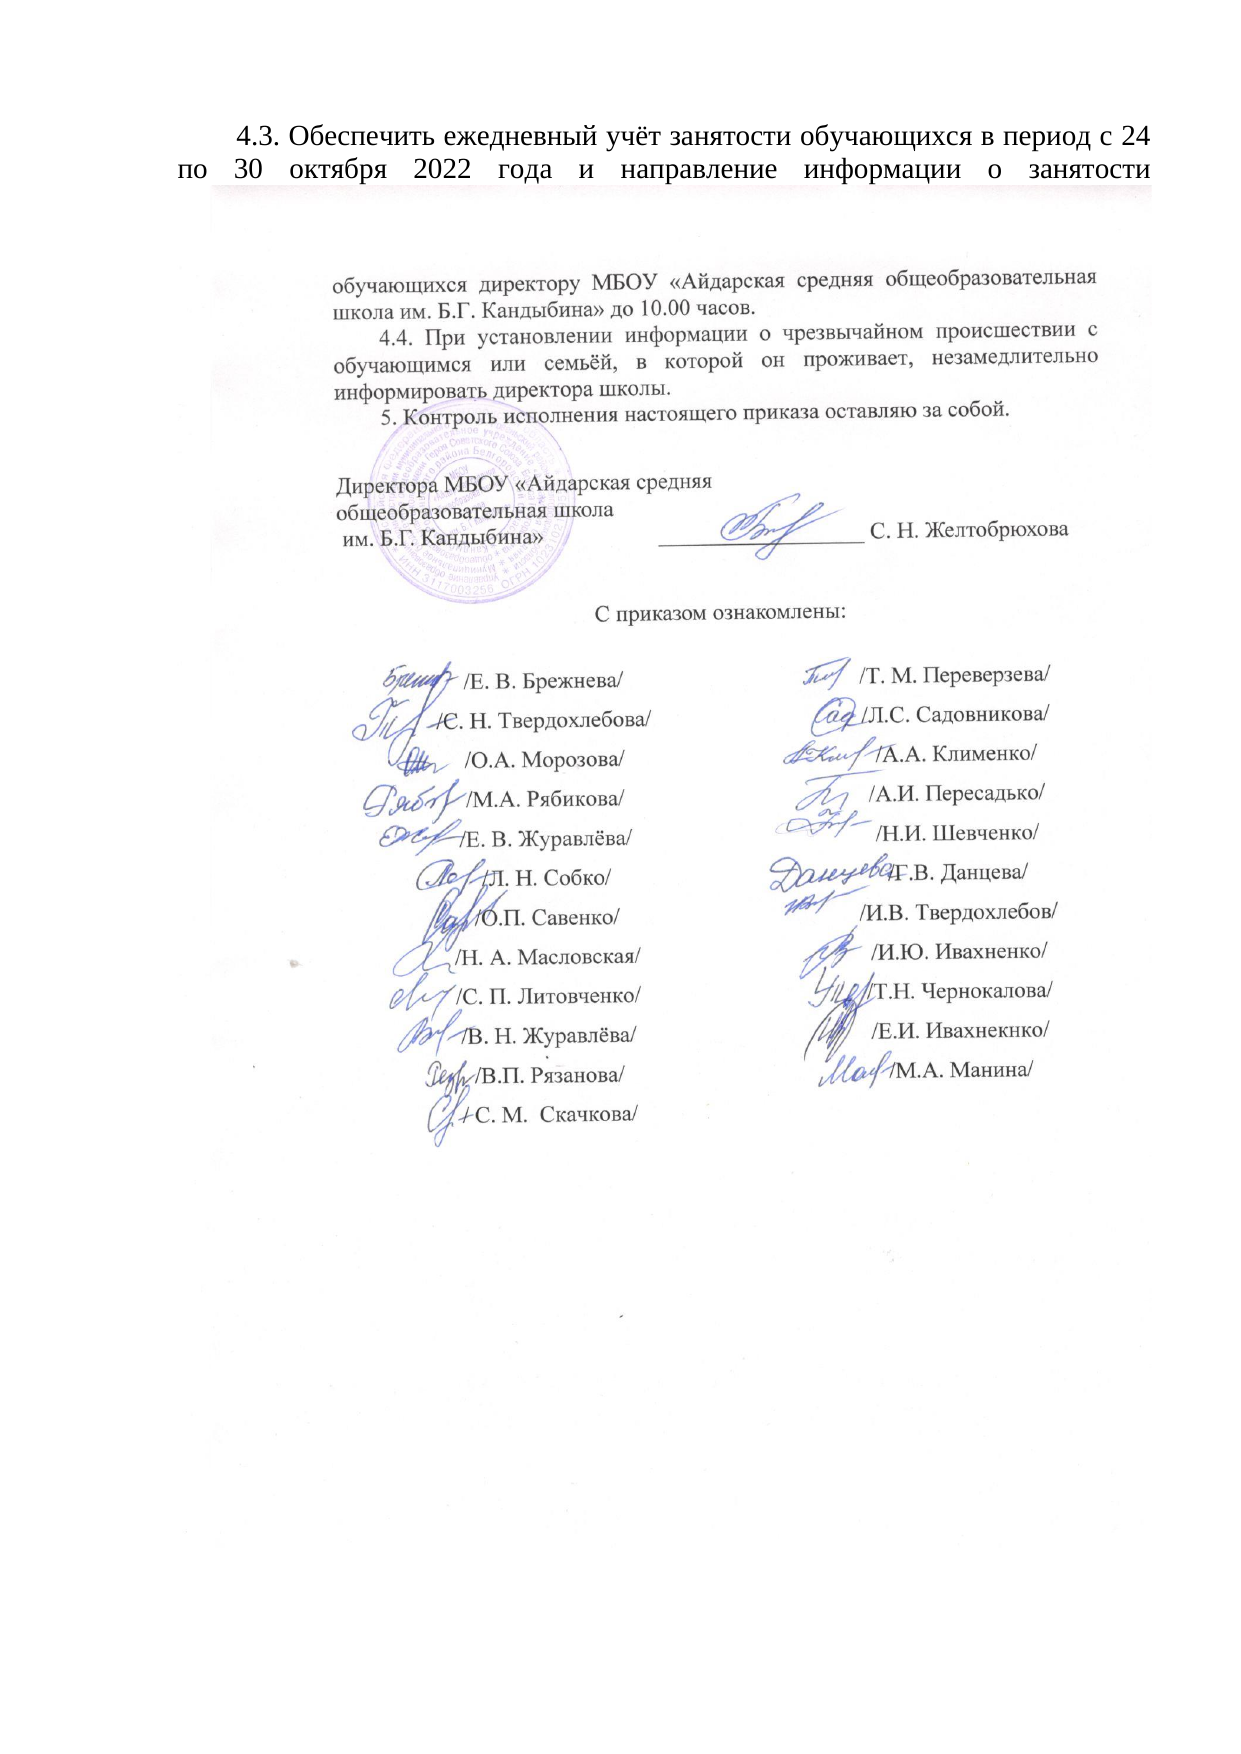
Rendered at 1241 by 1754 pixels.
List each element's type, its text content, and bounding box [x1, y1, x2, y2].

picture [177, 185, 1152, 1563]
text 4.3. Обеспечить ежедневный учёт занятости обучающихся в период с 24 по 30 октября 2022 года и направление информации о занятости [177, 118, 1152, 185]
